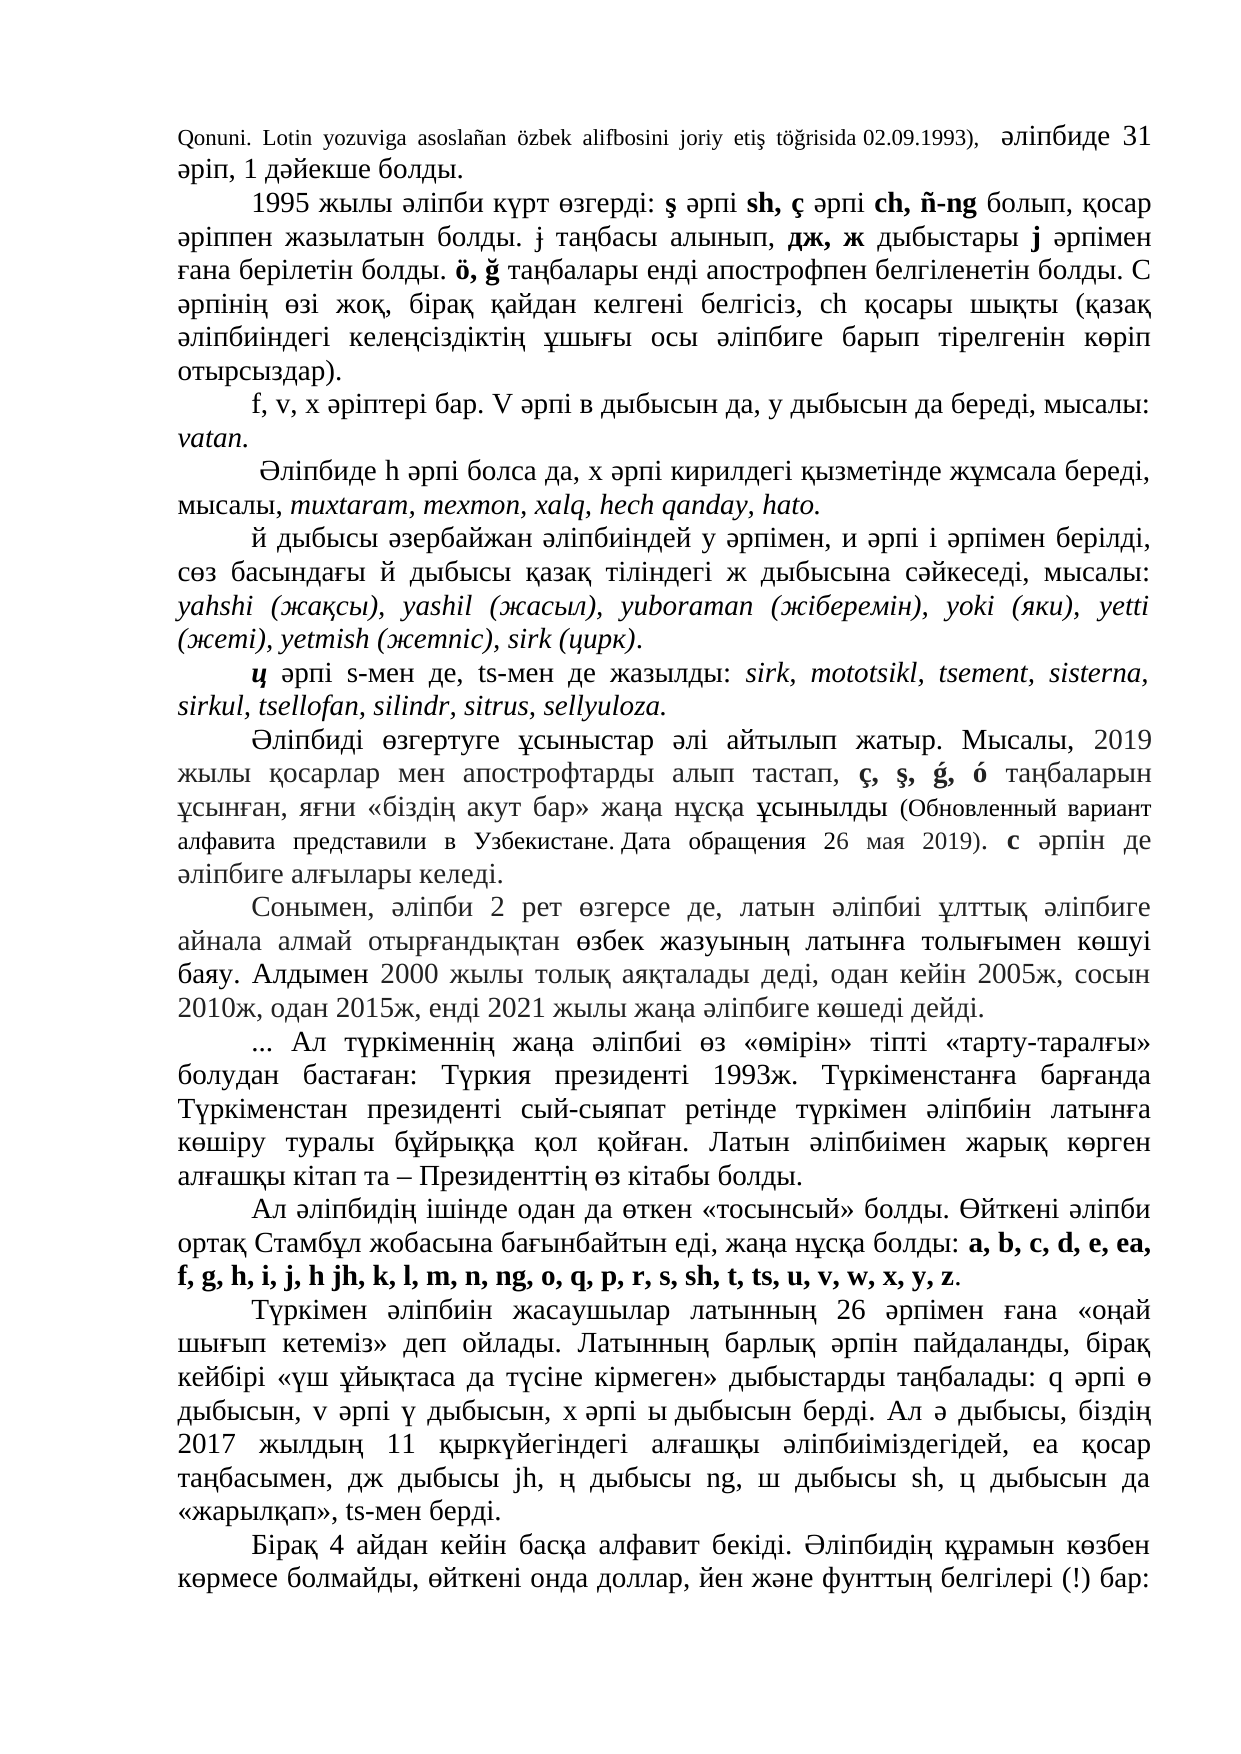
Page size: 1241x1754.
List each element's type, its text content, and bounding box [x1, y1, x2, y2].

text ц әрпі s-мен де, ts-мен де жазылды: sirk, mototsikl, tsement, sisterna, sirkul, tsellofan, silindr, sitrus, sellyuloza. [177, 655, 1152, 722]
text Ал әліпбидің ішінде одан да өткен «тосынсый» болды. Өйткені әліпби ортақ Стамбұл жобасына бағынбайтын еді, жаңа нұсқа болды: a, b, c, d, e, ea, f, g, h, i, j, h jh, k, l, m, n, ng, o, q, p, r, s, sh, t, ts, u, v, w, x, y, z. [177, 1191, 1152, 1292]
text Әліпбиді өзгертуге ұсыныстар әлі айтылып жатыр. Мысалы, 2019 жылы қосарлар мен апострофтарды алып тастап, ç, ş, ǵ, ó таңбаларын ұсынған, яғни «біздің акут бар» жаңа нұсқа ұсынылды (Обновленный вариант алфавита представили в Узбекистане. Дата обращения 26 мая 2019). c әрпін де әліпбиге алғылары келеді. [177, 722, 1152, 889]
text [177, 1527, 1152, 1594]
text ... Ал түркіменнің жаңа әліпбиі өз «өмірін» тіпті «тарту-таралғы» болудан бастаған: Түркия президенті 1993ж. Түркiменстанға барғанда Түркiменстан президенті сый-сыяпат ретінде түркімен әліпбиін латынға көшіру туралы бұйрыққа қол қойған. Латын әліпбиімен жарық көрген алғашқы кітап та – Президенттің өз кітабы болды. [177, 1024, 1152, 1191]
text й дыбысы әзербайжан әліпбиіндей у әрпімен, и әрпі і әрпімен берілді, сөз басындағы й дыбысы қазақ тіліндегі ж дыбысына сәйкеседі, мысалы: yahshi (жақсы), yashil (жасыл), yuboraman (жіберемін), yoki (яки), yetti (жеті), yetmish (жетпіс), sirk (цирк). [177, 521, 1152, 655]
text Сонымен, әліпби 2 рет өзгерсе де, латын әліпбиі ұлттық әліпбиге айнала алмай отырғандықтан өзбек жазуының латынға толығымен көшуі баяу. Алдымен 2000 жылы толық аяқталады деді, одан кейін 2005ж, сосын 2010ж, одан 2015ж, енді 2021 жылы жаңа әліпбиге көшеді дейді. [177, 889, 1152, 1024]
text Түркімен әліпбиін жасаушылар латынның 26 әрпімен ғана «оңай шығып кетеміз» деп ойлады. Латынның барлық әрпін пайдаланды, бірақ кейбірі «үш ұйықтаса да түсіне кірмеген» дыбыстарды таңбалады: q әрпі ө дыбысын, v әрпі ү дыбысын, x әрпі ы дыбысын берді. Ал ә дыбысы, біздің 2017 жылдың 11 қыркүйегіндегі алғашқы әліпбиіміздегідей, еа қосар таңбасымен, дж дыбысы jh, ң дыбысы ng, ш дыбысы sh, ц дыбысын да «жарылқап», ts-мен берді. [177, 1292, 1152, 1527]
text f, v, x әріптері бар. V әрпі в дыбысын да, у дыбысын да береді, мысалы: vatan. [177, 386, 1152, 453]
text 1995 жылы әліпби күрт өзгерді: ş әрпі sh, ç әрпі ch, ñ-ng болып, қосар әріппен жазылатын болды. ɉ таңбасы алынып, дж, ж дыбыстары j әрпімен ғана берілетін болды. ö, ğ таңбалары енді апострофпен белгіленетін болды. С әрпінің өзі жоқ, бірақ қайдан келгені белгісіз, сһ қосары шықты (қазақ әліпбиіндегі келеңсіздіктің ұшығы осы әліпбиге барып тірелгенін көріп отырсыздар). [177, 185, 1152, 386]
text Әліпбиде һ әрпі болса да, х әрпі кирилдегі қызметінде жұмсала береді, мысалы, muxtaram, mexmon, xalq, hech qanday, hato. [177, 453, 1152, 521]
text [177, 118, 1152, 185]
